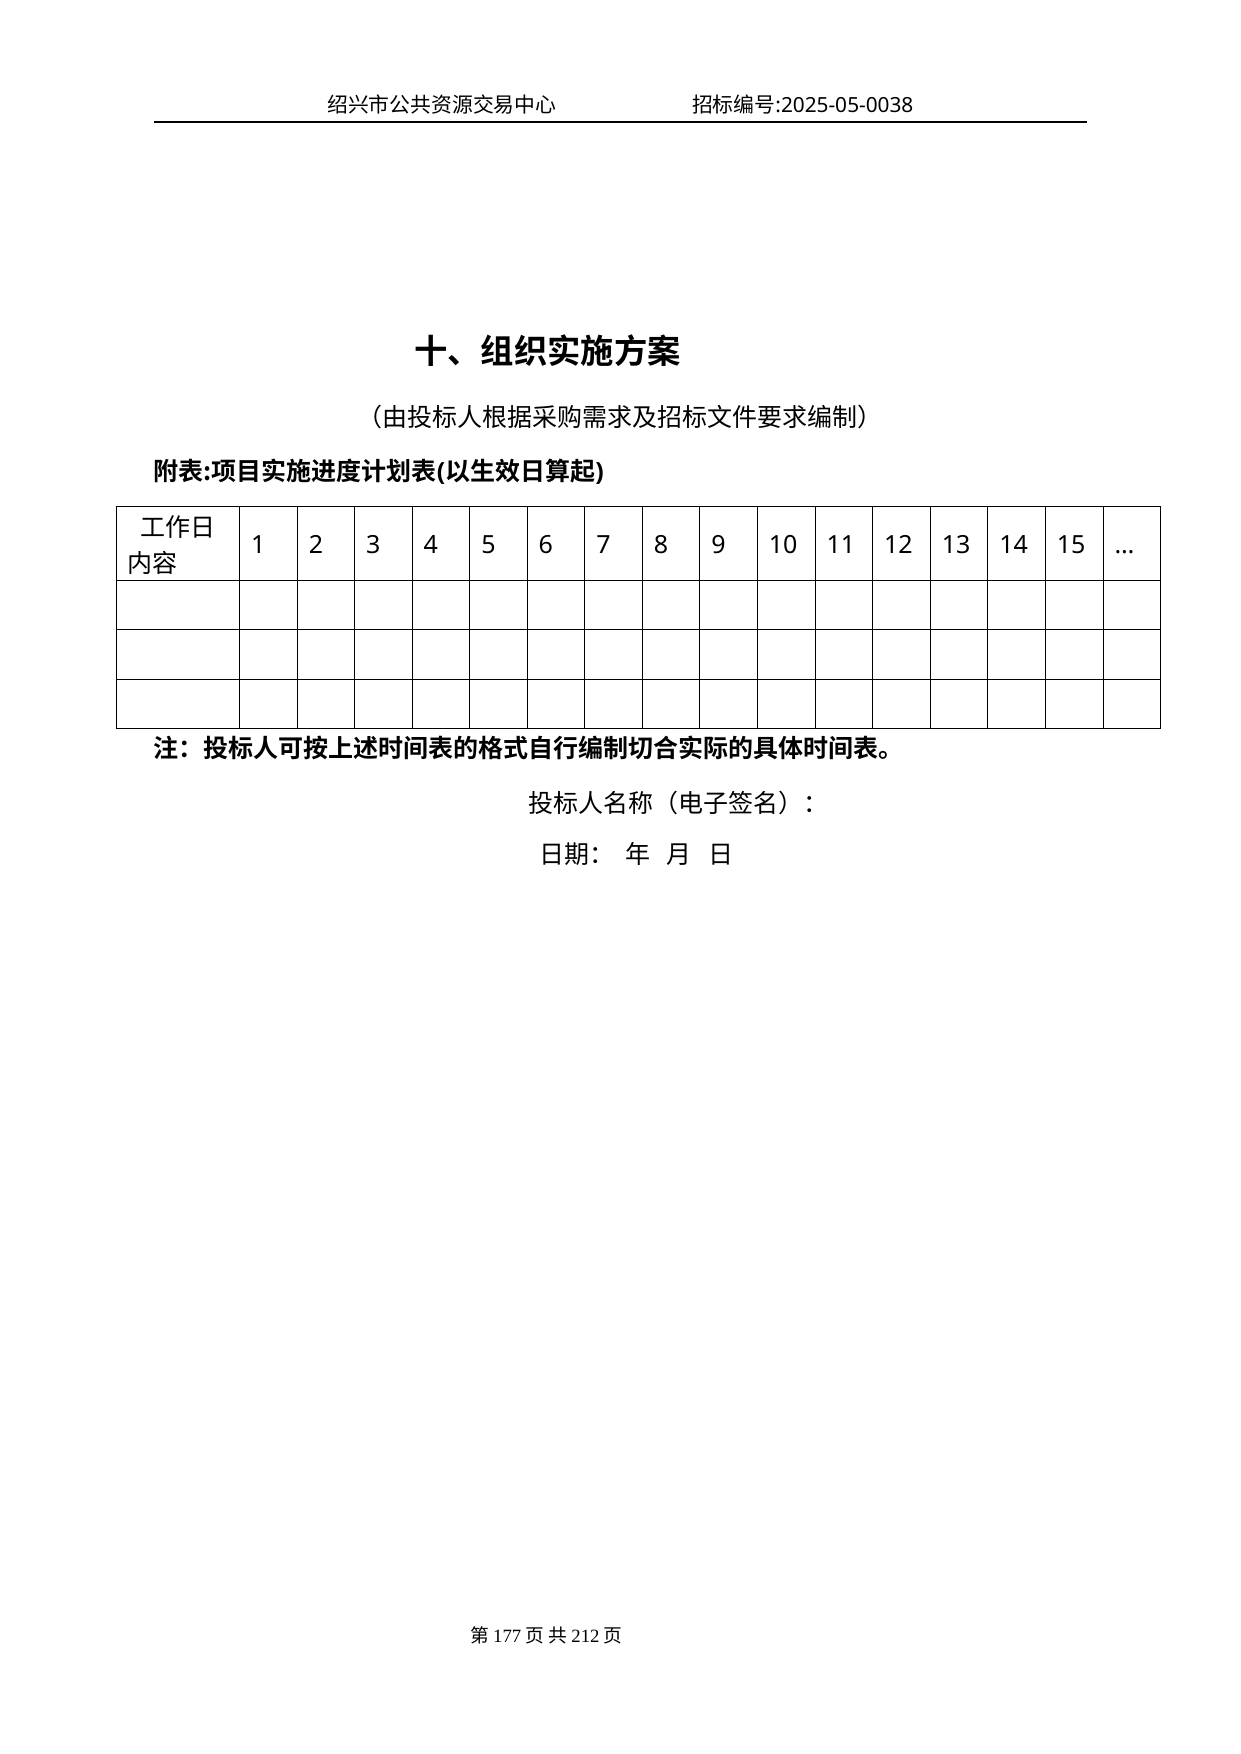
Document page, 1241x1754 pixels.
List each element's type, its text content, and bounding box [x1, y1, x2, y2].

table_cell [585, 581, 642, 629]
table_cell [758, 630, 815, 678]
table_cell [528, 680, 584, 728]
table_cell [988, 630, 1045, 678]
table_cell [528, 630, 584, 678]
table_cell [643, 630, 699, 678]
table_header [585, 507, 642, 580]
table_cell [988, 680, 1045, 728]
text 投标人名称（电子签名）： [153, 783, 1087, 819]
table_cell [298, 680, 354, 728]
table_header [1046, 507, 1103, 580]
text 附表:项目实施进度计划表(以生效日算起) [153, 452, 941, 488]
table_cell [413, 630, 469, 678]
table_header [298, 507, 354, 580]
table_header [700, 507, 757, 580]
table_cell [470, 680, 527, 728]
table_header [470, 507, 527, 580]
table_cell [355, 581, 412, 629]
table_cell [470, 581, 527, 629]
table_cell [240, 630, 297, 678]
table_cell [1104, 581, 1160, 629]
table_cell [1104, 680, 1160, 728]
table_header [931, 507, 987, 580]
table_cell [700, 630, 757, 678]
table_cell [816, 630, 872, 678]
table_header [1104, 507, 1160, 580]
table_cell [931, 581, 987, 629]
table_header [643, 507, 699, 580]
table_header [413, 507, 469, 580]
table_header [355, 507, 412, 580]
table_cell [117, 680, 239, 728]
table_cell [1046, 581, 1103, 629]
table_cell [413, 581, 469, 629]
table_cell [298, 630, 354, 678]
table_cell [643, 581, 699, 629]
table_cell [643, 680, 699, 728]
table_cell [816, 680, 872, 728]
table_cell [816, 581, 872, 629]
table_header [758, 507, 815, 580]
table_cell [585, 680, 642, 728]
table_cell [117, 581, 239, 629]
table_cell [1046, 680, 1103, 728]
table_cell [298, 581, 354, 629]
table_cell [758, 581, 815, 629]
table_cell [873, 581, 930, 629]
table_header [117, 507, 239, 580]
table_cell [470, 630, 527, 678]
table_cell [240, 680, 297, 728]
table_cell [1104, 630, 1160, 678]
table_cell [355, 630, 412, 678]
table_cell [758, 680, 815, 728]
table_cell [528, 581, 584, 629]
text 注：投标人可按上述时间表的格式自行编制切合实际的具体时间表。 [153, 729, 1087, 765]
text 十、组织实施方案 [153, 325, 941, 373]
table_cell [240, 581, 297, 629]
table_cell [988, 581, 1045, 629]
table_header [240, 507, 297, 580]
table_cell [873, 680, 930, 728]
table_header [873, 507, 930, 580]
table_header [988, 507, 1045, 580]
text 日期： 年 月 日 [153, 834, 1087, 870]
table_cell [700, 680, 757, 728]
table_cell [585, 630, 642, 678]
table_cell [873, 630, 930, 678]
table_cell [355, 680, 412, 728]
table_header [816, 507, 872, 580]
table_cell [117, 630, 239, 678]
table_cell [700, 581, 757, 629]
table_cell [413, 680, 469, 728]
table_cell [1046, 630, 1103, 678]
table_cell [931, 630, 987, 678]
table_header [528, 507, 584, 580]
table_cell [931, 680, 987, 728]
text （由投标人根据采购需求及招标文件要求编制） [153, 397, 1087, 434]
